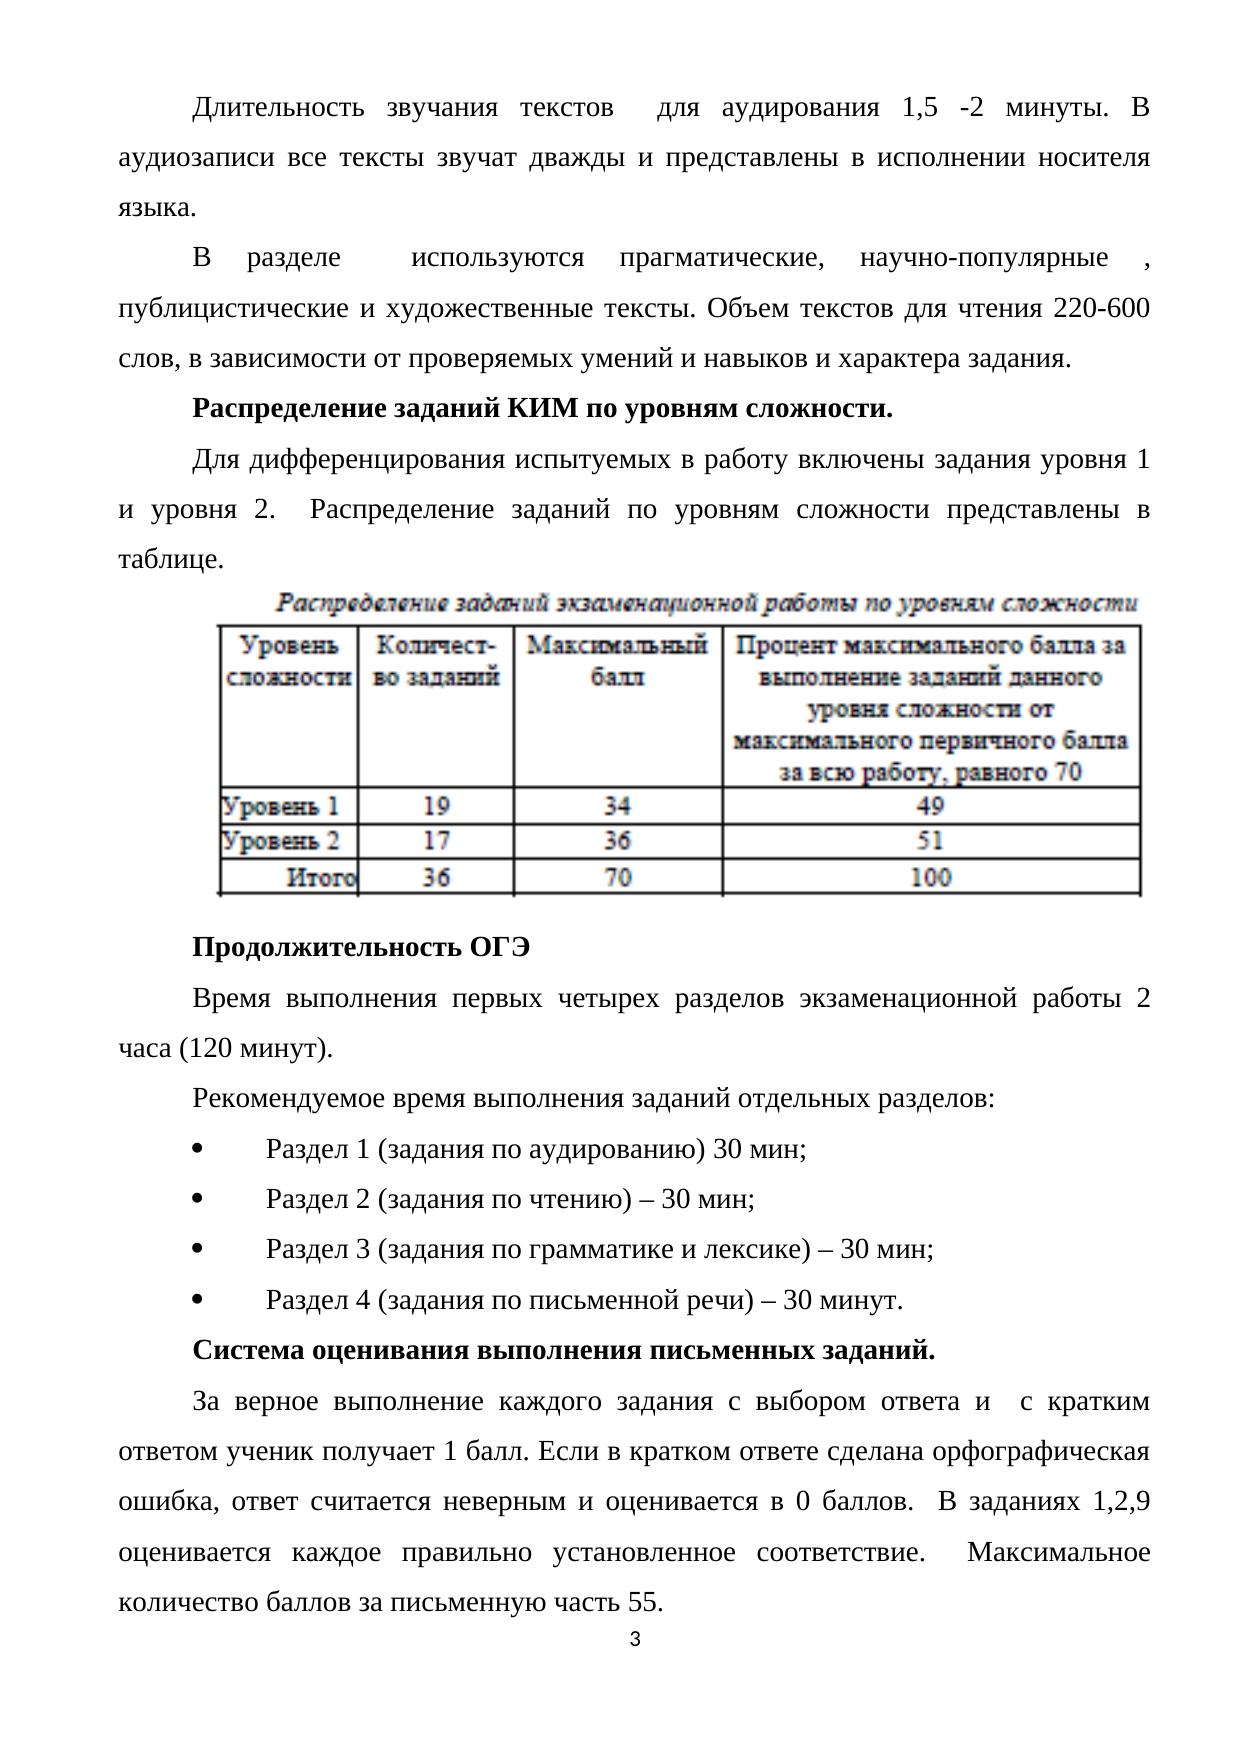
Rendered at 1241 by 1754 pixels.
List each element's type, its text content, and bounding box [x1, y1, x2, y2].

text Для дифференцирования испытуемых в работу включены задания уровня 1 и уровня 2. Распределение заданий по уровням сложности представлены в таблице. [118, 441, 1152, 575]
text За верное выполнение каждого задания с выбором ответа и с кратким ответом ученик получает 1 балл. Если в кратком ответе сделана орфографическая ошибка, ответ считается неверным и оценивается в 0 баллов. В заданиях 1,2,9 оценивается каждое правильно установленное соответствие. Максимальное количество баллов за письменную часть 55. [118, 1383, 1152, 1617]
list Раздел 2 (задания по чтению) – 30 мин; [118, 1181, 1152, 1215]
text Рекомендуемое время выполнения заданий отдельных разделов: [118, 1080, 1152, 1114]
list Раздел 1 (задания по аудированию) 30 мин; [118, 1131, 1152, 1164]
text Длительность звучания текстов для аудирования 1,5 -2 минуты. В аудиозаписи все тексты звучат дважды и представлены в исполнении носителя языка. [118, 89, 1152, 223]
text Распределение заданий КИМ по уровням сложности. [118, 391, 1152, 424]
list Раздел 3 (задания по грамматике и лексике) – 30 мин; [118, 1232, 1152, 1265]
text Время выполнения первых четырех разделов экзаменационной работы 2 часа (120 минут). [118, 980, 1152, 1064]
text Продолжительность ОГЭ [118, 929, 1152, 963]
text Система оценивания выполнения письменных заданий. [118, 1332, 1152, 1366]
list Раздел 4 (задания по письменной речи) – 30 минут. [118, 1282, 1152, 1316]
text В разделе используются прагматические, научно-популярные , публицистические и художественные тексты. Объем текстов для чтения 220-600 слов, в зависимости от проверяемых умений и навыков и характера задания. [118, 239, 1152, 374]
